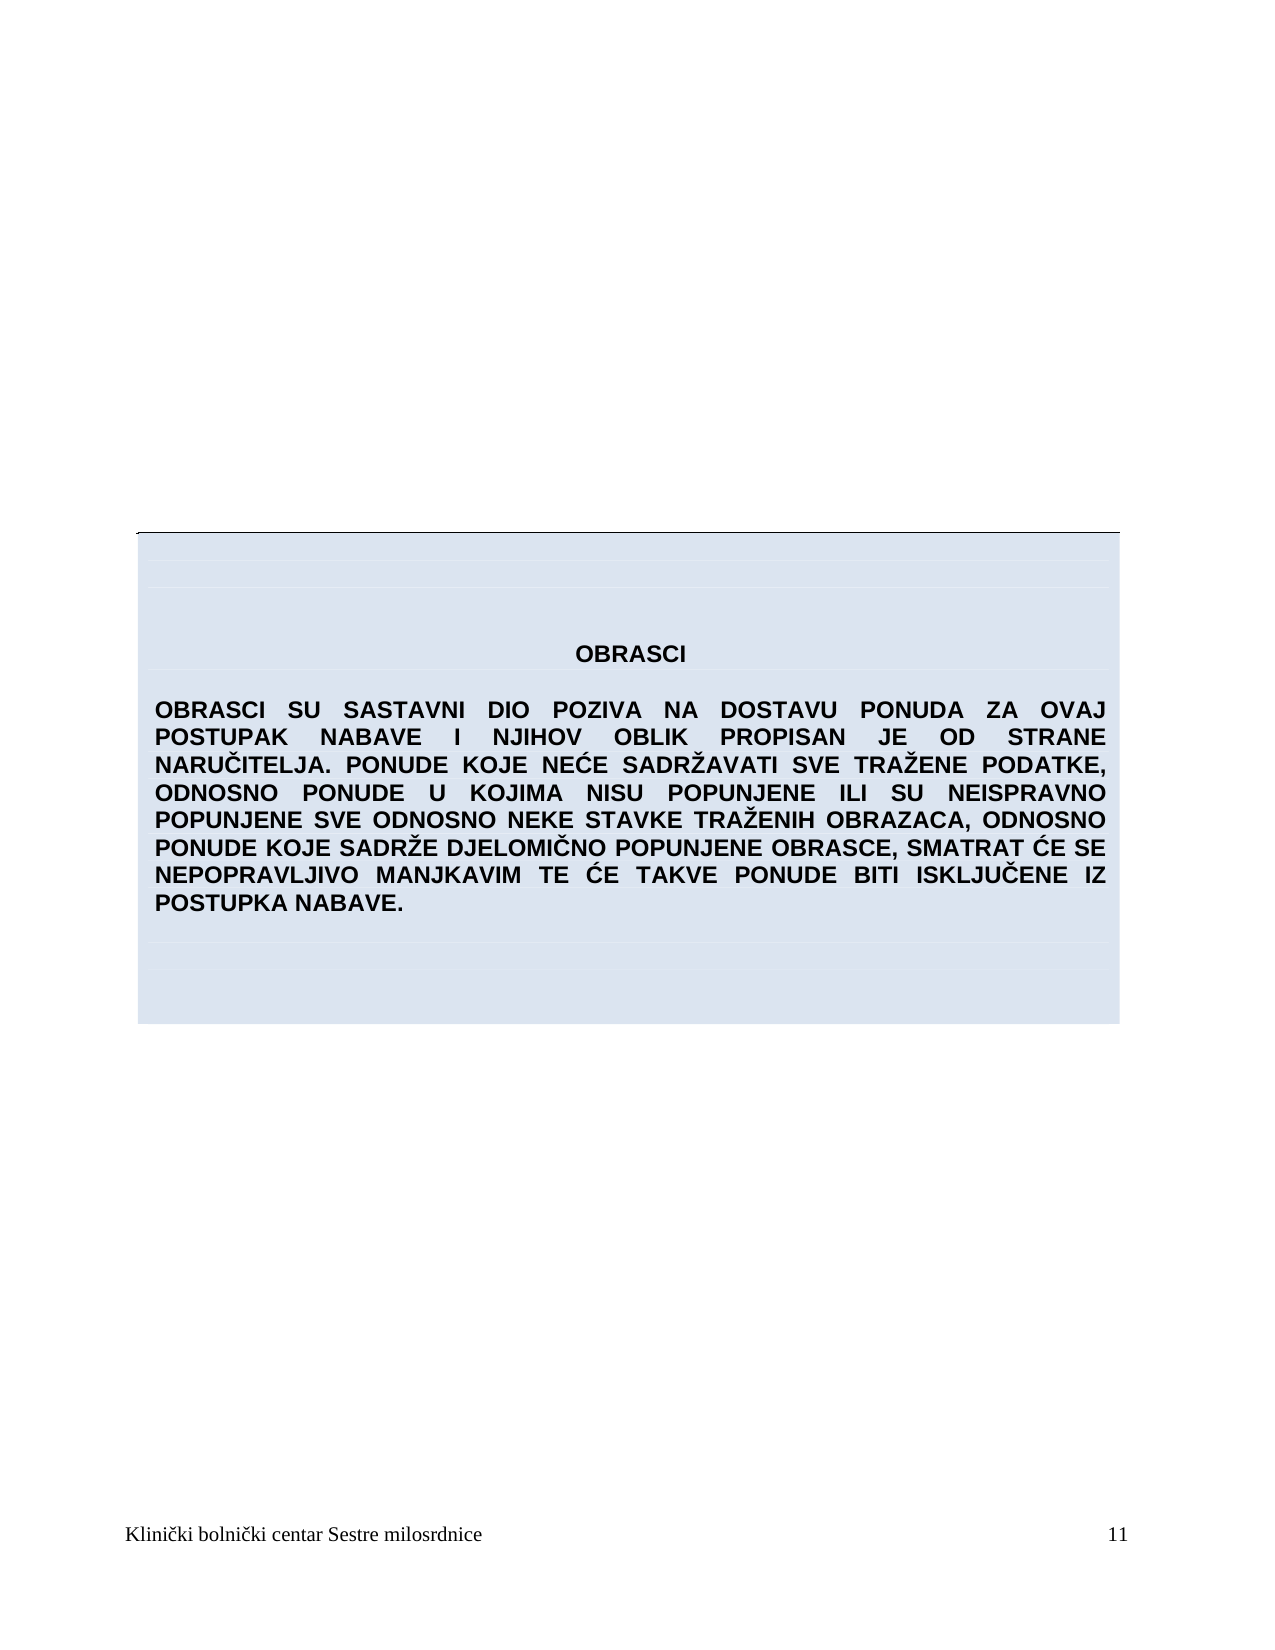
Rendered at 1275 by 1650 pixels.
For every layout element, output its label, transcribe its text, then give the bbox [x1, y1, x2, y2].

text OBRASCI [154, 639, 1106, 666]
text OBRASCI SU SASTAVNI DIO POZIVA NA DOSTAVU PONUDA ZA OVAJ POSTUPAK NABAVE I NJIHOV OBLIK PROPISAN JE OD STRANE NARUČITELJA. PONUDE KOJE NEĆE SADRŽAVATI SVE TRAŽENE PODATKE, ODNOSNO PONUDE U KOJIMA NISU POPUNJENE ILI SU NEISPRAVNO POPUNJENE SVE ODNOSNO NEKE STAVKE TRAŽENIH OBRAZACA, ODNOSNO PONUDE KOJE SADRŽE DJELOMIČNO POPUNJENE OBRASCE, SMATRAT ĆE SE NEPOPRAVLJIVO MANJKAVIM TE ĆE TAKVE PONUDE BITI ISKLJUČENE IZ POSTUPKA NABAVE. [154, 696, 1106, 917]
